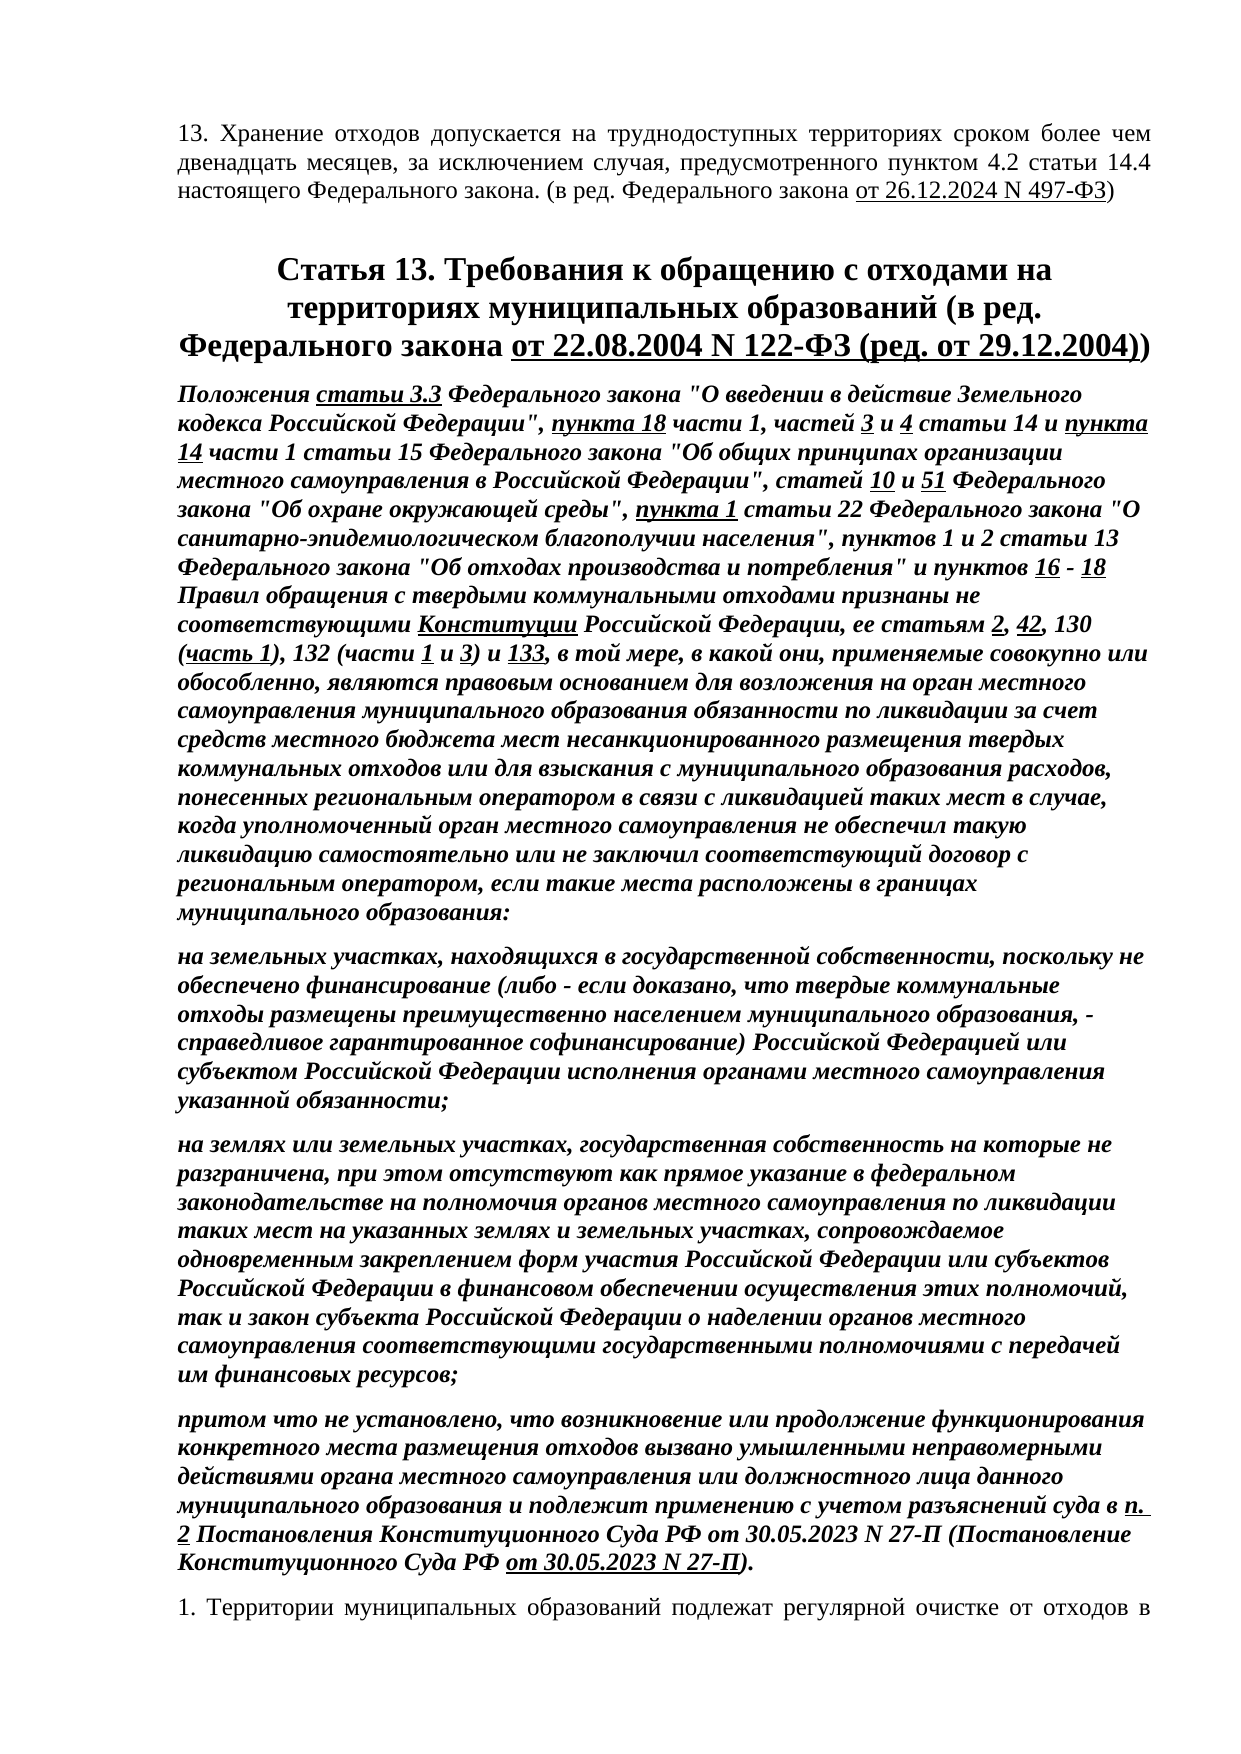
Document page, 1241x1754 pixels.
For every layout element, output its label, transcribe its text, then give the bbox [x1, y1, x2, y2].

text притом что не установлено, что возникновение или продолжение функционирования конкретного места размещения отходов вызвано умышленными неправомерными действиями органа местного самоуправления или должностного лица данного муниципального образования и подлежит применению с учетом разъяснений суда в п. 2 Постановления Конституционного Суда РФ от 30.05.2023 N 27-П (Постановление Конституционного Суда РФ от 30.05.2023 N 27-П). [177, 1404, 1152, 1576]
text Статья 13. Требования к обращению с отходами на территориях муниципальных образований (в ред. Федерального закона от 22.08.2004 N 122-ФЗ (ред. от 29.12.2004)) [177, 249, 1152, 364]
text на землях или земельных участках, государственная собственность на которые не разграничена, при этом отсутствуют как прямое указание в федеральном законодательстве на полномочия органов местного самоуправления по ликвидации таких мест на указанных землях и земельных участках, сопровождаемое одновременным закреплением форм участия Российской Федерации или субъектов Российской Федерации в финансовом обеспечении осуществления этих полномочий, так и закон субъекта Российской Федерации о наделении органов местного самоуправления соответствующими государственными полномочиями с передачей им финансовых ресурсов; [177, 1129, 1152, 1388]
text на земельных участках, находящихся в государственной собственности, поскольку не обеспечено финансирование (либо - если доказано, что твердые коммунальные отходы размещены преимущественно населением муниципального образования, - справедливое гарантированное софинансирование) Российской Федерацией или субъектом Российской Федерации исполнения органами местного самоуправления указанной обязанности; [177, 941, 1152, 1114]
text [177, 1592, 1152, 1621]
text Положения статьи 3.3 Федерального закона "О введении в действие Земельного кодекса Российской Федерации", пункта 18 части 1, частей 3 и 4 статьи 14 и пункта 14 части 1 статьи 15 Федерального закона "Об общих принципах организации местного самоуправления в Российской Федерации", статей 10 и 51 Федерального закона "Об охране окружающей среды", пункта 1 статьи 22 Федерального закона "О санитарно-эпидемиологическом благополучии населения", пунктов 1 и 2 статьи 13 Федерального закона "Об отходах производства и потребления" и пунктов 16 - 18 Правил обращения с твердыми коммунальными отходами признаны не соответствующими Конституции Российской Федерации, ее статьям 2, 42, 130 (часть 1), 132 (части 1 и 3) и 133, в той мере, в какой они, применяемые совокупно или обособленно, являются правовым основанием для возложения на орган местного самоуправления муниципального образования обязанности по ликвидации за счет средств местного бюджета мест несанкционированного размещения твердых коммунальных отходов или для взыскания с муниципального образования расходов, понесенных региональным оператором в связи с ликвидацией таких мест в случае, когда уполномоченный орган местного самоуправления не обеспечил такую ликвидацию самостоятельно или не заключил соответствующий договор с региональным оператором, если такие места расположены в границах муниципального образования: [177, 379, 1152, 926]
text 13. Хранение отходов допускается на труднодоступных территориях сроком более чем двенадцать месяцев, за исключением случая, предусмотренного пунктом 4.2 статьи 14.4 настоящего Федерального закона. (в ред. Федерального закона от 26.12.2024 N 497-ФЗ) [177, 118, 1152, 204]
